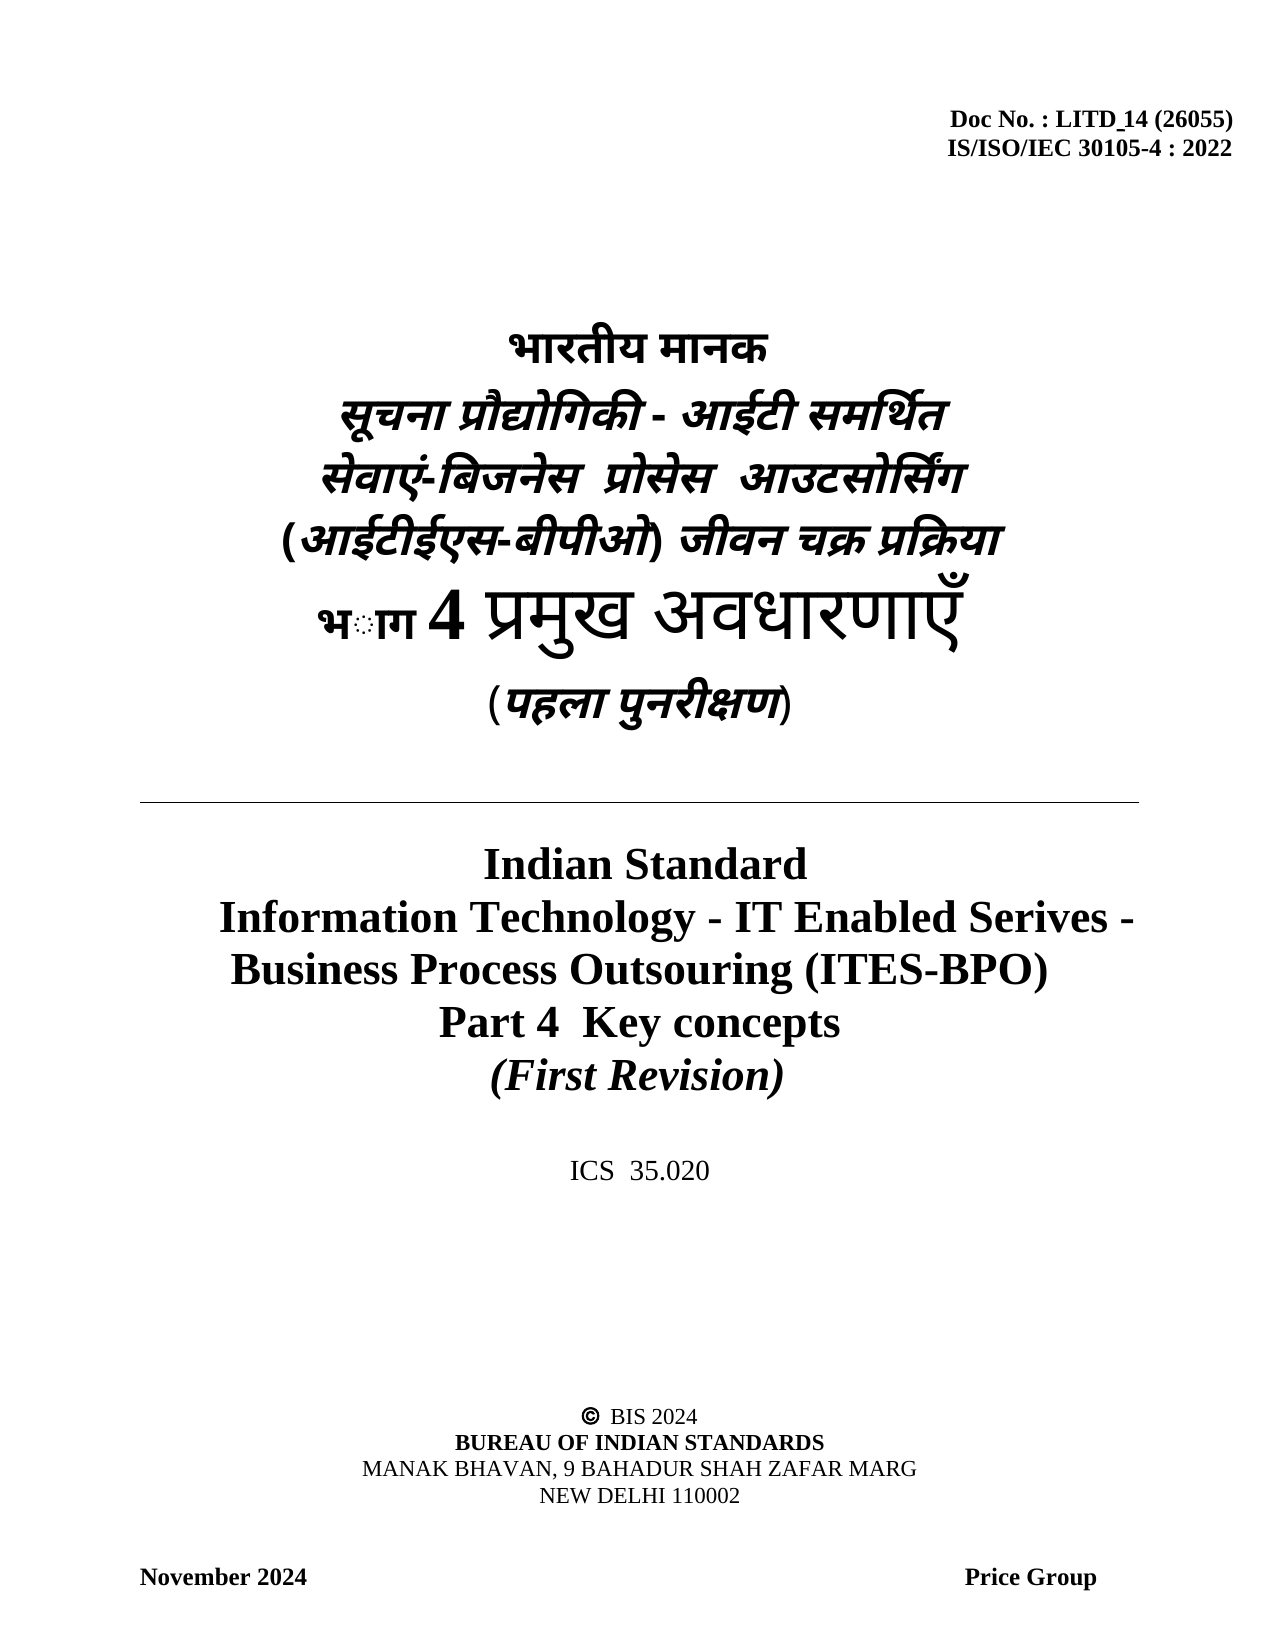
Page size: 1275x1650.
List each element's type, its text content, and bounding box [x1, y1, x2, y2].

text (आईटीईएस-बीपीओ) जीवन चक्र प्रक्रिया [139, 507, 1139, 569]
text Information Technology - IT Enabled Serives - Business Process Outsouring (ITES-BPO) [139, 889, 1139, 994]
text NEW DELHI 110002 [139, 1482, 1139, 1508]
text (First Revision) [139, 1047, 1139, 1100]
text November 2024 Price Group [139, 1562, 1139, 1590]
text Indian Standard [139, 836, 1139, 889]
text भाग 4 प्रमुख अवधारणाएँ [139, 569, 1139, 670]
text Part 4 Key concepts [139, 994, 1139, 1047]
text ICS 35.020 [139, 1153, 1139, 1186]
text BUREAU OF INDIAN STANDARDS [139, 1429, 1139, 1456]
text सूचना प्रौद्योगिकी - आईटी समर्थित [139, 382, 1139, 444]
text BIS 2024 [139, 1403, 1139, 1429]
text सेवाएं-बिजनेस प्रोसेस आउटसोर्सिंग [139, 444, 1139, 507]
text MANAK BHAVAN, 9 BAHADUR SHAH ZAFAR MARG [139, 1456, 1139, 1482]
text (पहला पुनरीक्षण) [139, 670, 1139, 737]
text भारतीय मानक [403, 322, 872, 382]
